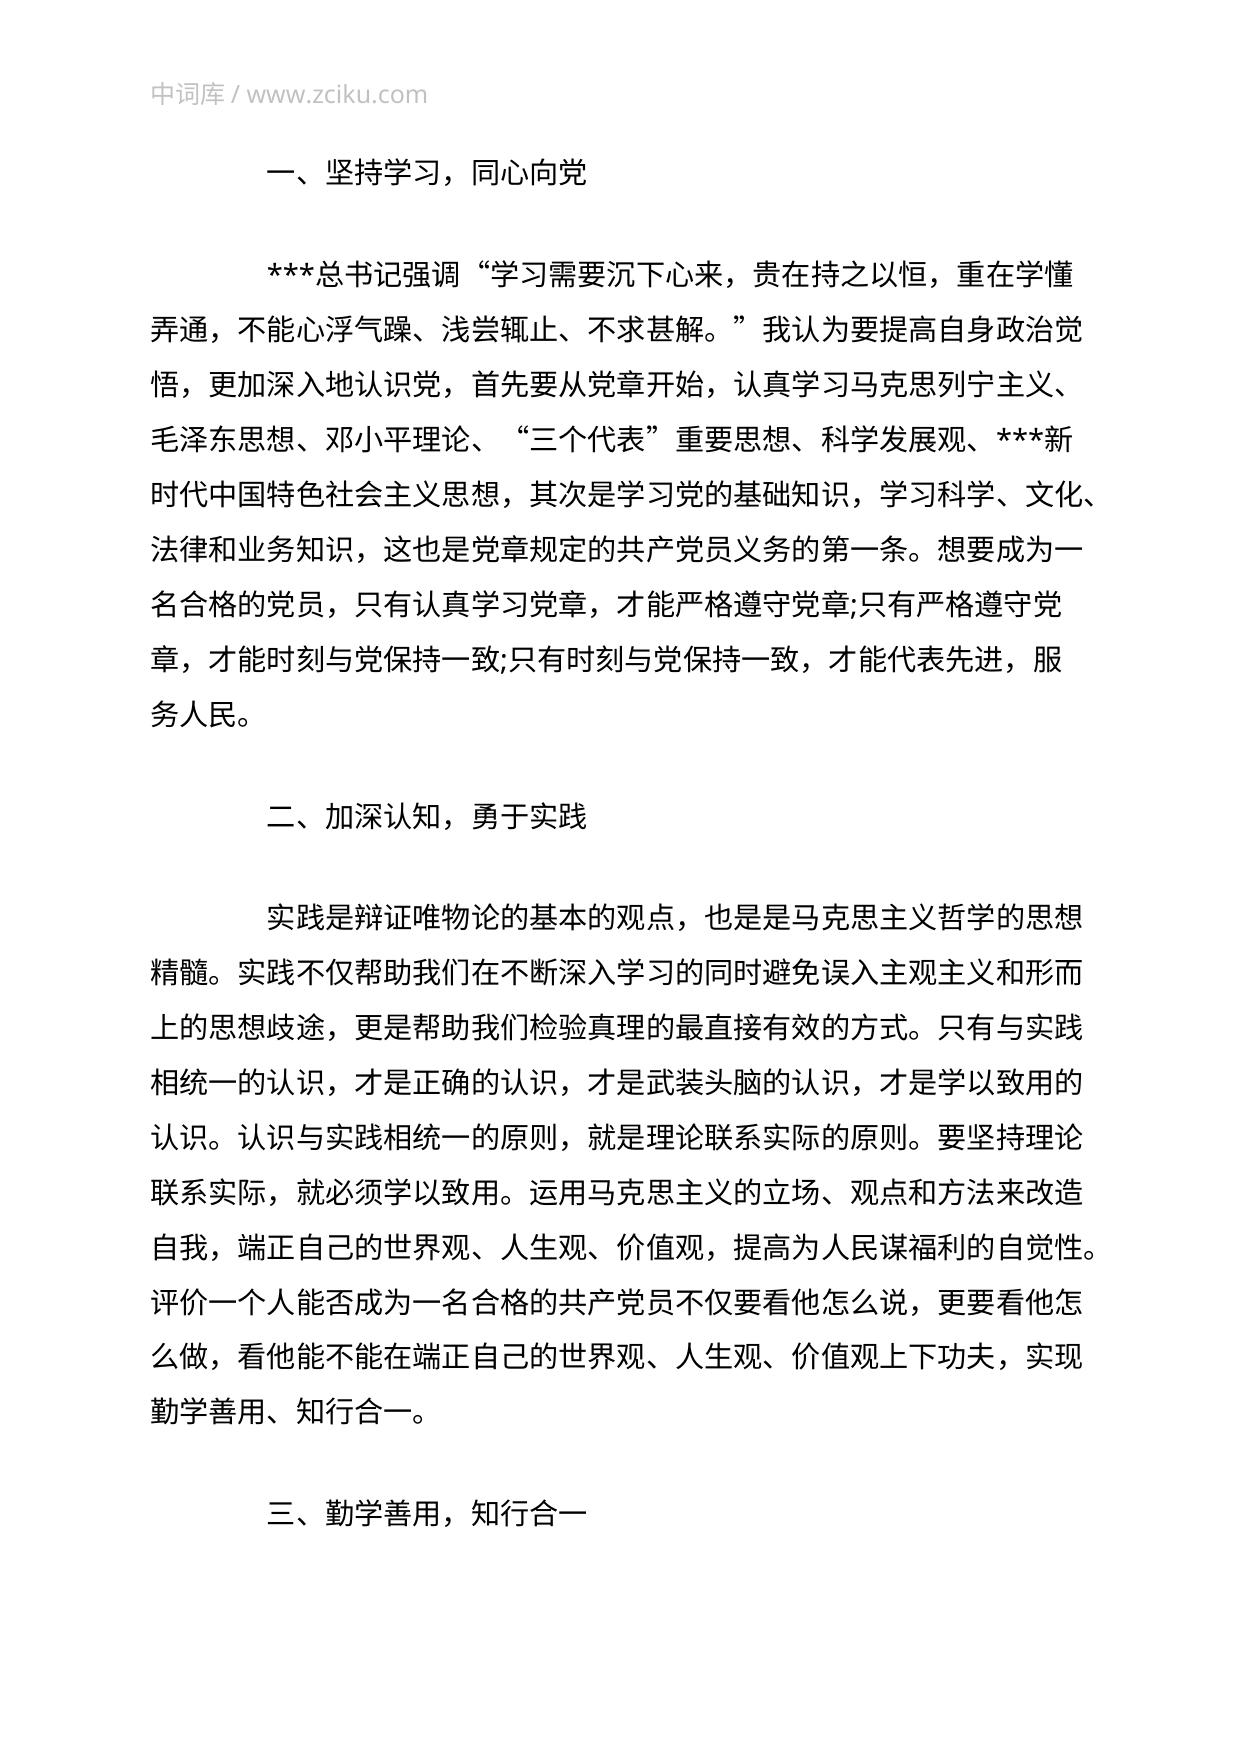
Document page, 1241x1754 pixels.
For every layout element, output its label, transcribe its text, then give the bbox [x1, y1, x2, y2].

text 实践是辩证唯物论的基本的观点，也是是马克思主义哲学的思想精髓。实践不仅帮助我们在不断深入学习的同时避免误入主观主义和形而上的思想歧途，更是帮助我们检验真理的最直接有效的方式。只有与实践相统一的认识，才是正确的认识，才是武装头脑的认识，才是学以致用的认识。认识与实践相统一的原则，就是理论联系实际的原则。要坚持理论联系实际，就必须学以致用。运用马克思主义的立场、观点和方法来改造自我，端正自己的世界观、人生观、价值观，提高为人民谋福利的自觉性。评价一个人能否成为一名合格的共产党员不仅要看他怎么说，更要看他怎么做，看他能不能在端正自己的世界观、人生观、价值观上下功夫，实现勤学善用、知行合一。 [150, 895, 1090, 1431]
text 三、勤学善用，知行合一 [150, 1491, 1090, 1533]
text ***总书记强调“学习需要沉下心来，贵在持之以恒，重在学懂弄通，不能心浮气躁、浅尝辄止、不求甚解。”我认为要提高自身政治觉悟，更加深入地认识党，首先要从党章开始，认真学习马克思列宁主义、毛泽东思想、邓小平理论、“三个代表”重要思想、科学发展观、***新时代中国特色社会主义思想，其次是学习党的基础知识，学习科学、文化、法律和业务知识，这也是党章规定的共产党员义务的第一条。想要成为一名合格的党员，只有认真学习党章，才能严格遵守党章;只有严格遵守党章，才能时刻与党保持一致;只有时刻与党保持一致，才能代表先进，服务人民。 [150, 252, 1090, 734]
text 一、坚持学习，同心向党 [150, 150, 1090, 192]
text 二、加深认知，勇于实践 [150, 793, 1090, 835]
